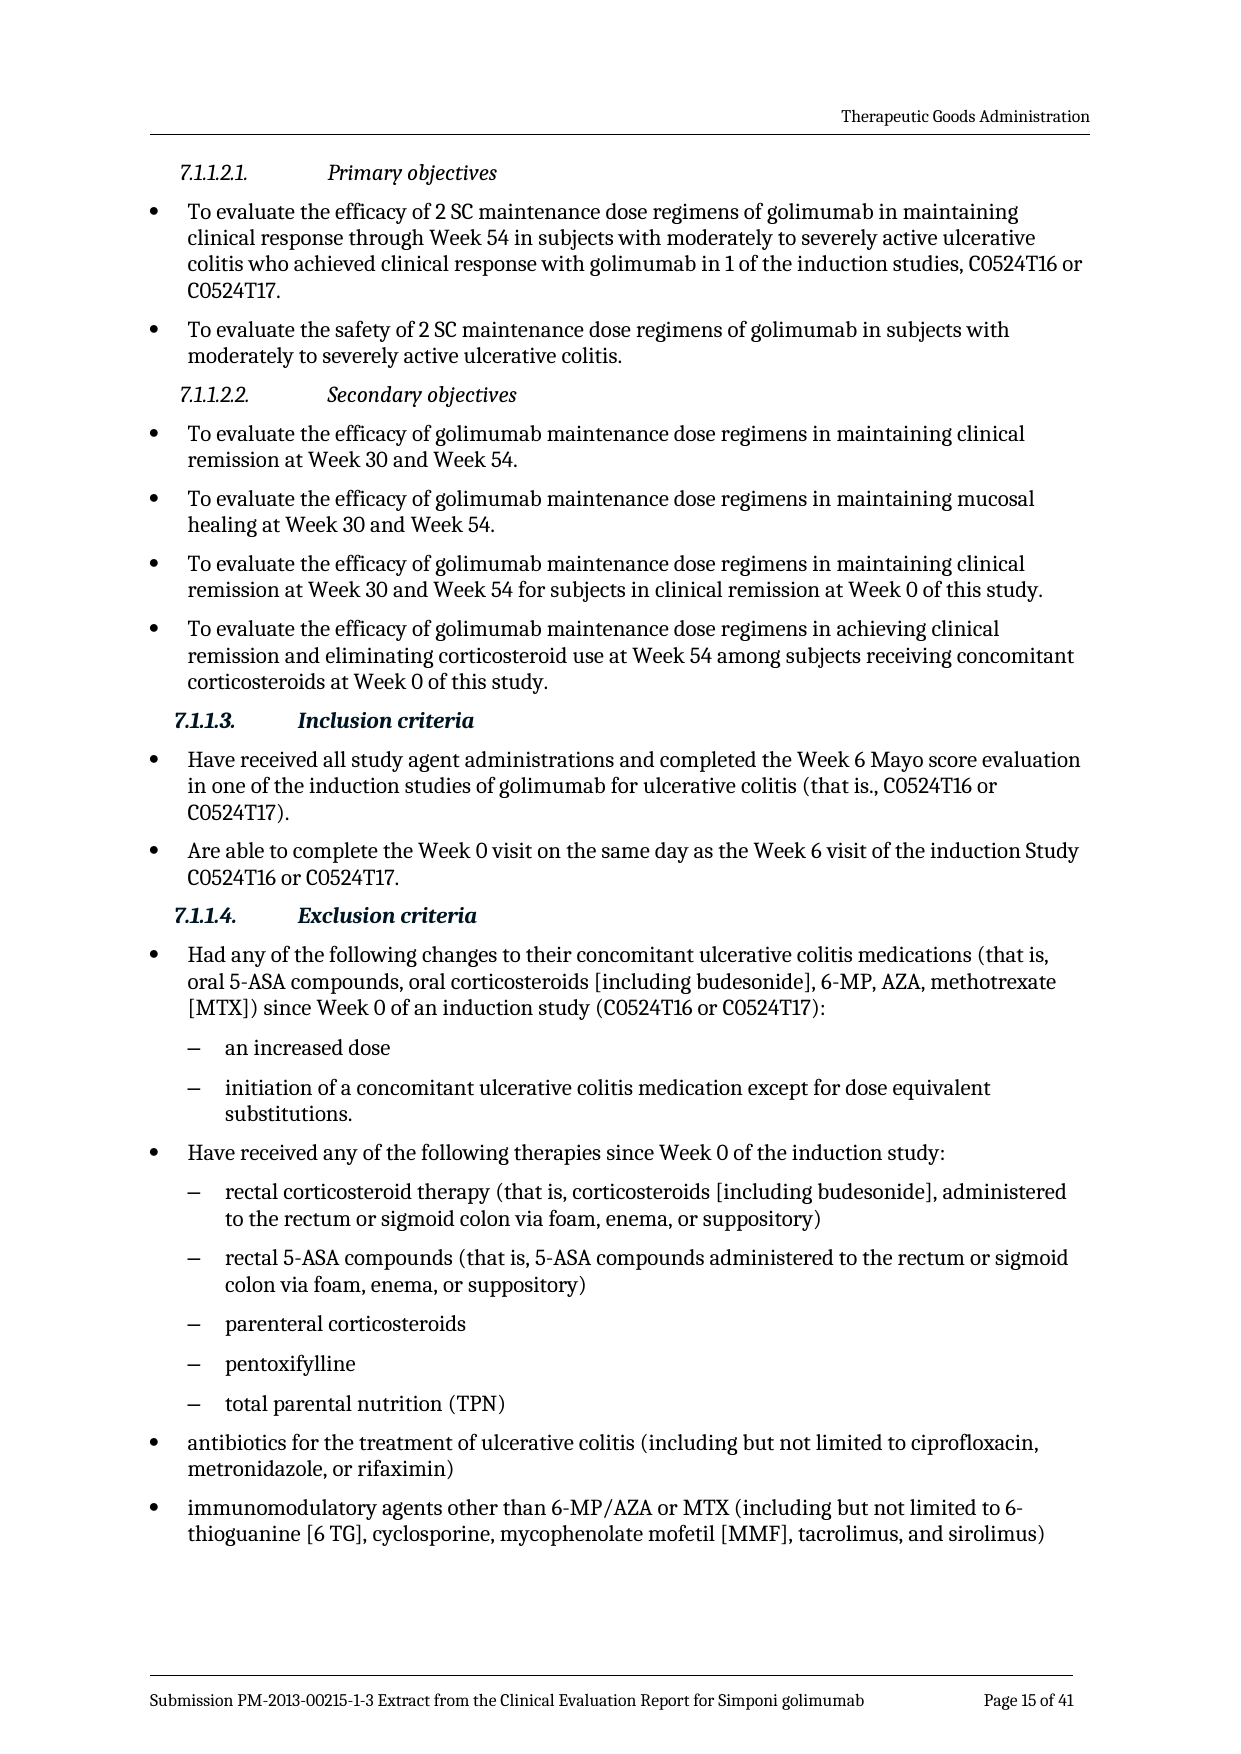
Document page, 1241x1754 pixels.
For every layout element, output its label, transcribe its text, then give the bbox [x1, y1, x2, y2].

list initiation of a concomitant ulcerative colitis medication except for dose equivalent substitutions. [187, 1073, 1090, 1127]
list To evaluate the efficacy of 2 SC maintenance dose regimens of golimumab in maintaining clinical response through Week 54 in subjects with moderately to severely active ulcerative colitis who achieved clinical response with golimumab in 1 of the induction studies, C0524T16 or C0524T17. [150, 198, 1090, 304]
subtitle Exclusion criteria [174, 903, 1090, 930]
list Had any of the following changes to their concomitant ulcerative colitis medications (that is, oral 5-ASA compounds, oral corticosteroids [including budesonide], 6-MP, AZA, methotrexate [MTX]) since Week 0 of an induction study (C0524T16 or C0524T17): [150, 942, 1090, 1021]
list Are able to complete the Week 0 visit on the same day as the Week 6 visit of the induction Study C0524T16 or C0524T17. [150, 838, 1090, 891]
list To evaluate the efficacy of golimumab maintenance dose regimens in maintaining clinical remission at Week 30 and Week 54 for subjects in clinical remission at Week 0 of this study. [150, 551, 1090, 604]
subtitle Secondary objectives [179, 382, 1090, 408]
subtitle Primary objectives [179, 160, 1090, 186]
list an increased dose [187, 1034, 1090, 1061]
list rectal 5-ASA compounds (that is, 5-ASA compounds administered to the rectum or sigmoid colon via foam, enema, or suppository) [187, 1244, 1090, 1298]
list pentoxifylline [187, 1350, 1090, 1377]
list To evaluate the efficacy of golimumab maintenance dose regimens in maintaining clinical remission at Week 30 and Week 54. [150, 421, 1090, 473]
list Have received any of the following therapies since Week 0 of the induction study: [150, 1139, 1090, 1166]
list Have received all study agent administrations and completed the Week 6 Mayo score evaluation in one of the induction studies of golimumab for ulcerative colitis (that is., C0524T16 or C0524T17). [150, 747, 1090, 826]
list To evaluate the efficacy of golimumab maintenance dose regimens in achieving clinical remission and eliminating corticosteroid use at Week 54 among subjects receiving concomitant corticosteroids at Week 0 of this study. [150, 616, 1090, 695]
list To evaluate the efficacy of golimumab maintenance dose regimens in maintaining mucosal healing at Week 30 and Week 54. [150, 486, 1090, 538]
list rectal corticosteroid therapy (that is, corticosteroids [including budesonide], administered to the rectum or sigmoid colon via foam, enema, or suppository) [187, 1178, 1090, 1232]
list parenteral corticosteroids [187, 1310, 1090, 1338]
list immunomodulatory agents other than 6-MP/AZA or MTX (including but not limited to 6-thioguanine [6 TG], cyclosporine, mycophenolate mofetil [MMF], tacrolimus, and sirolimus) [150, 1495, 1090, 1547]
subtitle Inclusion criteria [174, 708, 1090, 734]
list total parental nutrition (TPN) [187, 1390, 1090, 1417]
list antibiotics for the treatment of ulcerative colitis (including but not limited to ciprofloxacin, metronidazole, or rifaximin) [150, 1429, 1090, 1482]
list To evaluate the safety of 2 SC maintenance dose regimens of golimumab in subjects with moderately to severely active ulcerative colitis. [150, 316, 1090, 369]
